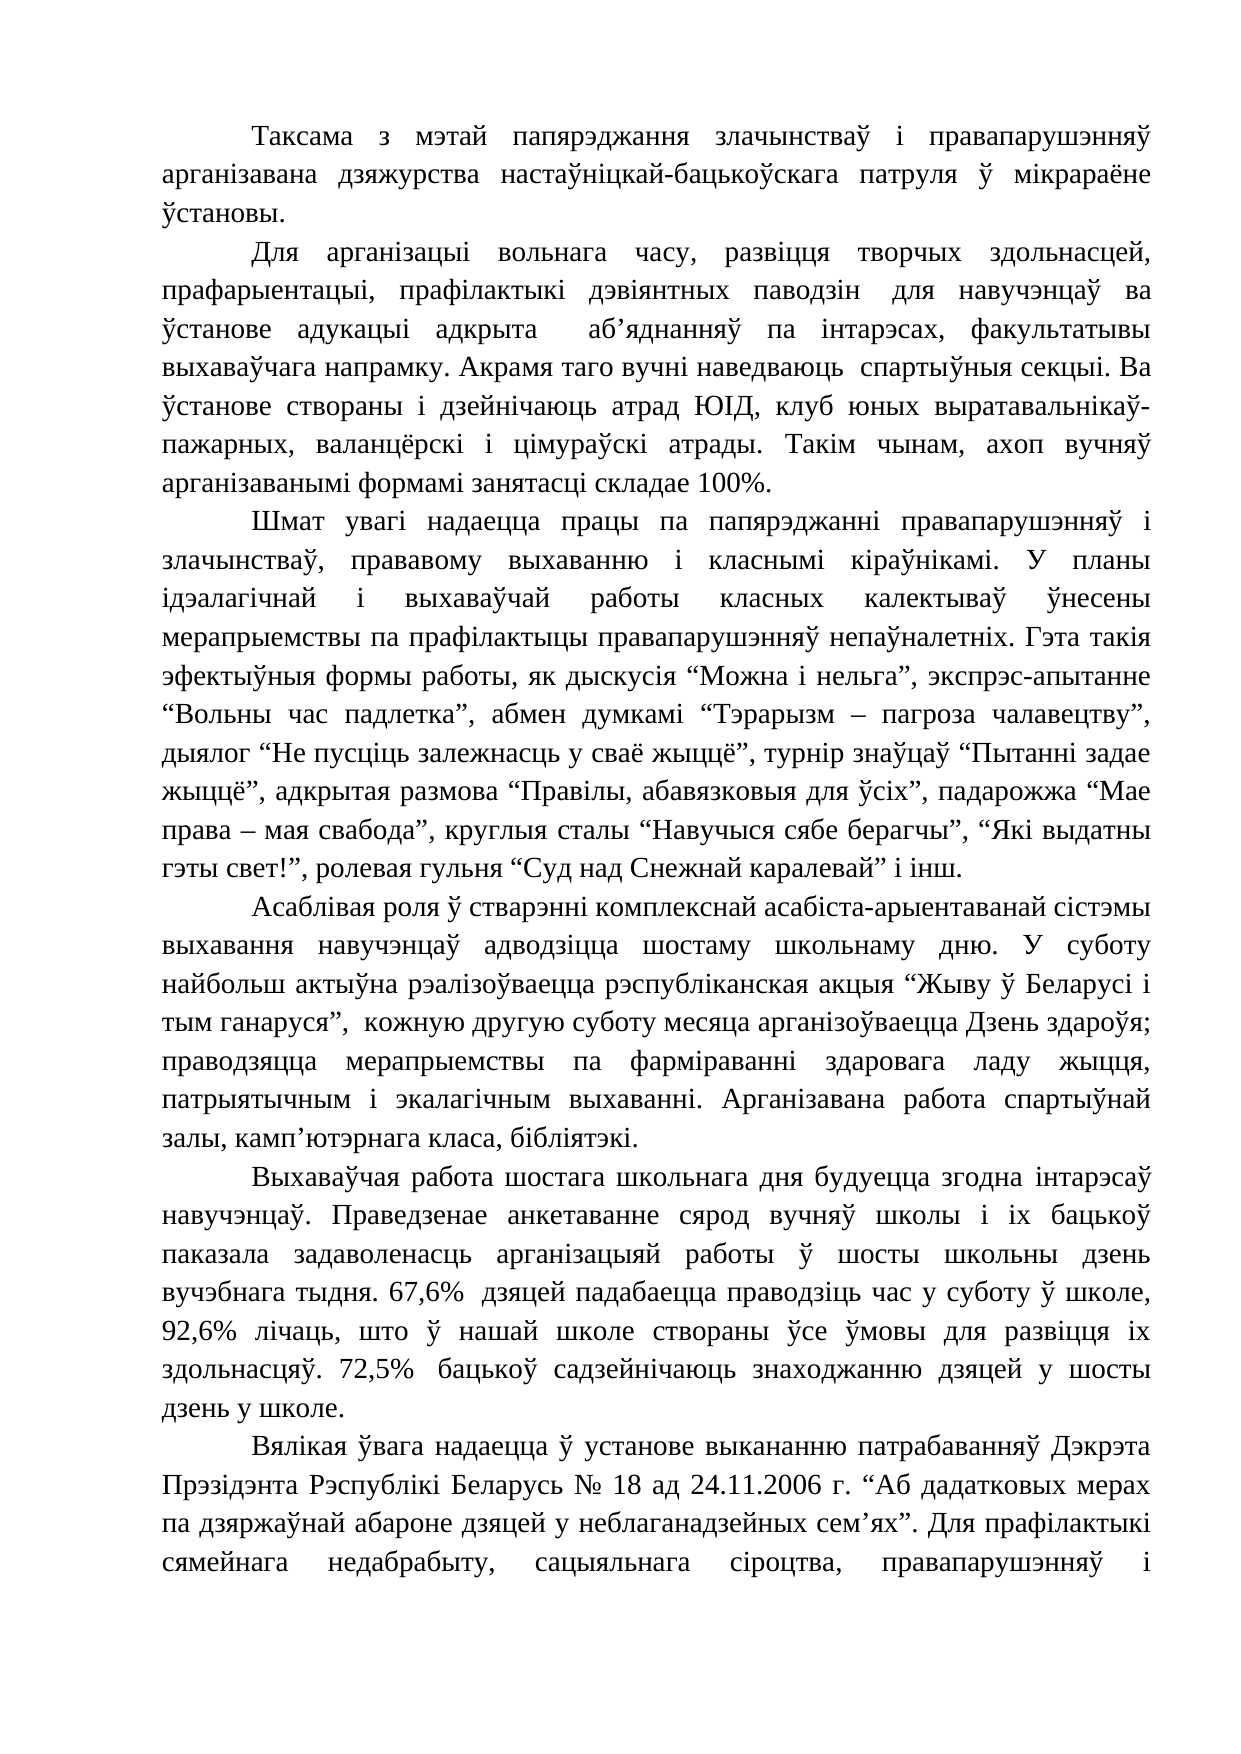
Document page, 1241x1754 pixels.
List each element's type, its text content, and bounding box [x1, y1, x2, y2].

text Для арганізацыі вольнага часу, развіцця творчых здольнасцей, прафарыентацыі, прафілактыкі дэвіянтных паводзін для навучэнцаў ва ўстанове адукацыі адкрыта аб’яднанняў па інтарэсах, факультатывы выхаваўчага напрамку. Акрамя таго вучні наведваюць спартыўныя секцыі. Ва ўстанове створаны і дзейнічаюць атрад ЮІД, клуб юных выратавальнікаў-пажарных, валанцёрскі і цімураўскі атрады. Такім чынам, ахоп вучняў арганізаванымі формамі занятасці складае 100%. [162, 234, 1152, 498]
text Таксама з мэтай папярэджання злачынстваў і правапарушэнняў арганізавана дзяжурства настаўніцкай-бацькоўскага патруля ў мікрараёне ўстановы. [162, 118, 1152, 229]
text Выхаваўчая работа шостага школьнага дня будуецца згодна інтарэсаў навучэнцаў. Праведзенае анкетаванне сярод вучняў школы і іх бацькоў паказала задаволенасць арганізацыяй работы ў шосты школьны дзень вучэбнага тыдня. 67,6% дзяцей падабаецца праводзіць час у суботу ў школе, 92,6% лічаць, што ў нашай школе створаны ўсе ўмовы для развіцця іх здольнасцяў. 72,5% бацькоў садзейнічаюць знаходжанню дзяцей у шосты дзень у школе. [162, 1159, 1152, 1423]
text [162, 1428, 1152, 1578]
text Асаблівая роля ў стварэнні комплекснай асабіста-арыентаванай сістэмы выхавання навучэнцаў адводзіцца шостаму школьнаму дню. У суботу найбольш актыўна рэалізоўваецца рэспубліканская акцыя “Жыву ў Беларусі і тым ганаруся”, кожную другую суботу месяца арганізоўваецца Дзень здароўя; праводзяцца мерапрыемствы па фарміраванні здаровага ладу жыцця, патрыятычным і экалагічным выхаванні. Арганізавана работа спартыўнай залы, камп’ютэрнага класа, бібліятэкі. [162, 889, 1152, 1154]
text Шмат увагі надаецца працы па папярэджанні правапарушэнняў і злачынстваў, прававому выхаванню і класнымі кіраўнікамі. У планы ідэалагічнай і выхаваўчай работы класных калектываў ўнесены мерапрыемствы па прафілактыцы правапарушэнняў непаўналетніх. Гэта такія эфектыўныя формы работы, як дыскусія “Можна і нельга”, экспрэс-апытанне “Вольны час падлетка”, абмен думкамі “Тэрарызм – пагроза чалавецтву”, дыялог “Не пусціць залежнасць у сваё жыццё”, турнір знаўцаў “Пытанні задае жыццё”, адкрытая размова “Правілы, абавязковыя для ўсіх”, падарожжа “Мае права – мая свабода”, круглыя ​​сталы “Навучыся сябе берагчы”, “Які выдатны гэты свет!”, ролевая гульня “Суд над Снежнай каралевай” і інш. [162, 503, 1152, 884]
